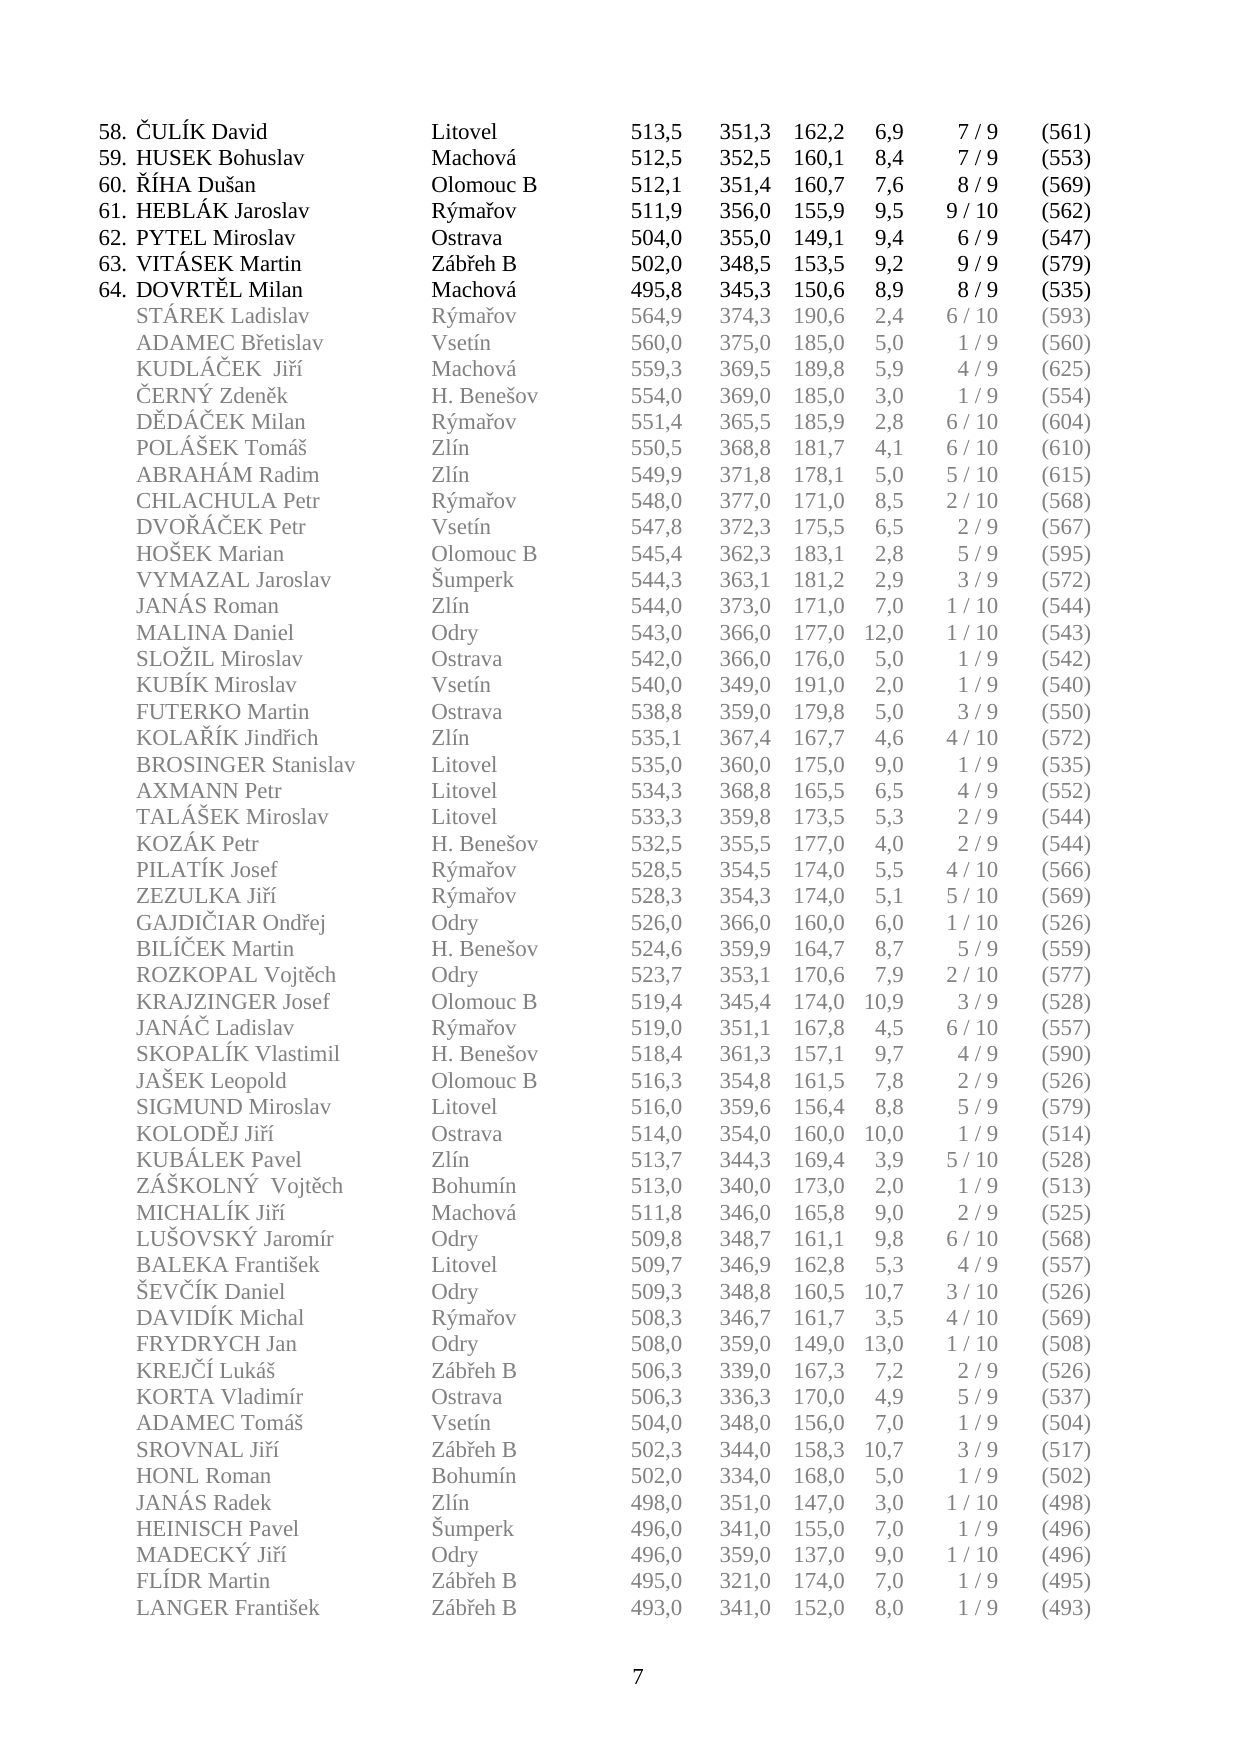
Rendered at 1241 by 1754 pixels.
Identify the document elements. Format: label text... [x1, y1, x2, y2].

text BALEKA František Litovel 509,7 346,9 162,8 5,3 4 / 9 (557) [77, 1251, 1163, 1278]
text ZEZULKA Jiří Rýmařov 528,3 354,3 174,0 5,1 5 / 10 (569) [77, 882, 1163, 909]
text DĚDÁČEK Milan Rýmařov 551,4 365,5 185,9 2,8 6 / 10 (604) [77, 408, 1163, 434]
text AXMANN Petr Litovel 534,3 368,8 165,5 6,5 4 / 9 (552) [77, 777, 1163, 803]
text HEINISCH Pavel Šumperk 496,0 341,0 155,0 7,0 1 / 9 (496) [77, 1515, 1163, 1541]
text GAJDIČIAR Ondřej Odry 526,0 366,0 160,0 6,0 1 / 10 (526) [77, 909, 1163, 935]
text SLOŽIL Miroslav Ostrava 542,0 366,0 176,0 5,0 1 / 9 (542) [77, 645, 1163, 672]
text FRYDRYCH Jan Odry 508,0 359,0 149,0 13,0 1 / 10 (508) [77, 1330, 1163, 1357]
text ČERNÝ Zdeněk H. Benešov 554,0 369,0 185,0 3,0 1 / 9 (554) [77, 382, 1163, 408]
text MADECKÝ Jiří Odry 496,0 359,0 137,0 9,0 1 / 10 (496) [77, 1541, 1163, 1568]
text KREJČÍ Lukáš Zábřeh B 506,3 339,0 167,3 7,2 2 / 9 (526) [77, 1357, 1163, 1383]
text LUŠOVSKÝ Jaromír Odry 509,8 348,7 161,1 9,8 6 / 10 (568) [77, 1225, 1163, 1251]
text BILÍČEK Martin H. Benešov 524,6 359,9 164,7 8,7 5 / 9 (559) [77, 935, 1163, 961]
text KOZÁK Petr H. Benešov 532,5 355,5 177,0 4,0 2 / 9 (544) [77, 830, 1163, 856]
text ZÁŠKOLNÝ Vojtěch Bohumín 513,0 340,0 173,0 2,0 1 / 9 (513) [77, 1172, 1163, 1199]
text 63. VITÁSEK Martin Zábřeh B 502,0 348,5 153,5 9,2 9 / 9 (579) [77, 250, 1163, 276]
text KOLODĚJ Jiří Ostrava 514,0 354,0 160,0 10,0 1 / 9 (514) [77, 1119, 1163, 1146]
text ADAMEC Tomáš Vsetín 504,0 348,0 156,0 7,0 1 / 9 (504) [77, 1409, 1163, 1436]
text 59. HUSEK Bohuslav Machová 512,5 352,5 160,1 8,4 7 / 9 (553) [77, 144, 1163, 171]
text CHLACHULA Petr Rýmařov 548,0 377,0 171,0 8,5 2 / 10 (568) [77, 487, 1163, 513]
text FLÍDR Martin Zábřeh B 495,0 321,0 174,0 7,0 1 / 9 (495) [77, 1568, 1163, 1594]
text KUDLÁČEK Jiří Machová 559,3 369,5 189,8 5,9 4 / 9 (625) [77, 355, 1163, 382]
text VYMAZAL Jaroslav Šumperk 544,3 363,1 181,2 2,9 3 / 9 (572) [77, 566, 1163, 592]
text 58. ČULÍK David Litovel 513,5 351,3 162,2 6,9 7 / 9 (561) [77, 118, 1163, 144]
text HONL Roman Bohumín 502,0 334,0 168,0 5,0 1 / 9 (502) [77, 1462, 1163, 1488]
text SIGMUND Miroslav Litovel 516,0 359,6 156,4 8,8 5 / 9 (579) [77, 1093, 1163, 1119]
text KORTA Vladimír Ostrava 506,3 336,3 170,0 4,9 5 / 9 (537) [77, 1383, 1163, 1409]
text HOŠEK Marian Olomouc B 545,4 362,3 183,1 2,8 5 / 9 (595) [77, 540, 1163, 566]
text LANGER František Zábřeh B 493,0 341,0 152,0 8,0 1 / 9 (493) [77, 1594, 1163, 1620]
text 64. DOVRTĚL Milan Machová 495,8 345,3 150,6 8,9 8 / 9 (535) [77, 276, 1163, 303]
text BROSINGER Stanislav Litovel 535,0 360,0 175,0 9,0 1 / 9 (535) [77, 751, 1163, 777]
text 62. PYTEL Miroslav Ostrava 504,0 355,0 149,1 9,4 6 / 9 (547) [77, 223, 1163, 250]
text FUTERKO Martin Ostrava 538,8 359,0 179,8 5,0 3 / 9 (550) [77, 698, 1163, 724]
text KRAJZINGER Josef Olomouc B 519,4 345,4 174,0 10,9 3 / 9 (528) [77, 988, 1163, 1014]
text DVOŘÁČEK Petr Vsetín 547,8 372,3 175,5 6,5 2 / 9 (567) [77, 513, 1163, 540]
text ABRAHÁM Radim Zlín 549,9 371,8 178,1 5,0 5 / 10 (615) [77, 461, 1163, 487]
text MALINA Daniel Odry 543,0 366,0 177,0 12,0 1 / 10 (543) [77, 619, 1163, 645]
text SKOPALÍK Vlastimil H. Benešov 518,4 361,3 157,1 9,7 4 / 9 (590) [77, 1041, 1163, 1067]
text 60. ŘÍHA Dušan Olomouc B 512,1 351,4 160,7 7,6 8 / 9 (569) [77, 171, 1163, 197]
text KUBÍK Miroslav Vsetín 540,0 349,0 191,0 2,0 1 / 9 (540) [77, 672, 1163, 698]
text JANÁČ Ladislav Rýmařov 519,0 351,1 167,8 4,5 6 / 10 (557) [77, 1014, 1163, 1041]
text STÁREK Ladislav Rýmařov 564,9 374,3 190,6 2,4 6 / 10 (593) [77, 303, 1163, 329]
text PILATÍK Josef Rýmařov 528,5 354,5 174,0 5,5 4 / 10 (566) [77, 856, 1163, 882]
text KOLAŘÍK Jindřich Zlín 535,1 367,4 167,7 4,6 4 / 10 (572) [77, 724, 1163, 751]
text DAVIDÍK Michal Rýmařov 508,3 346,7 161,7 3,5 4 / 10 (569) [77, 1304, 1163, 1330]
text TALÁŠEK Miroslav Litovel 533,3 359,8 173,5 5,3 2 / 9 (544) [77, 803, 1163, 830]
text KUBÁLEK Pavel Zlín 513,7 344,3 169,4 3,9 5 / 10 (528) [77, 1146, 1163, 1172]
text SROVNAL Jiří Zábřeh B 502,3 344,0 158,3 10,7 3 / 9 (517) [77, 1436, 1163, 1462]
text MICHALÍK Jiří Machová 511,8 346,0 165,8 9,0 2 / 9 (525) [77, 1199, 1163, 1225]
text POLÁŠEK Tomáš Zlín 550,5 368,8 181,7 4,1 6 / 10 (610) [77, 434, 1163, 461]
text ŠEVČÍK Daniel Odry 509,3 348,8 160,5 10,7 3 / 10 (526) [77, 1278, 1163, 1304]
text JAŠEK Leopold Olomouc B 516,3 354,8 161,5 7,8 2 / 9 (526) [77, 1067, 1163, 1093]
text JANÁS Radek Zlín 498,0 351,0 147,0 3,0 1 / 10 (498) [77, 1488, 1163, 1515]
text JANÁS Roman Zlín 544,0 373,0 171,0 7,0 1 / 10 (544) [77, 592, 1163, 619]
text ADAMEC Břetislav Vsetín 560,0 375,0 185,0 5,0 1 / 9 (560) [77, 329, 1163, 355]
text ROZKOPAL Vojtěch Odry 523,7 353,1 170,6 7,9 2 / 10 (577) [77, 961, 1163, 988]
text 61. HEBLÁK Jaroslav Rýmařov 511,9 356,0 155,9 9,5 9 / 10 (562) [77, 197, 1163, 223]
